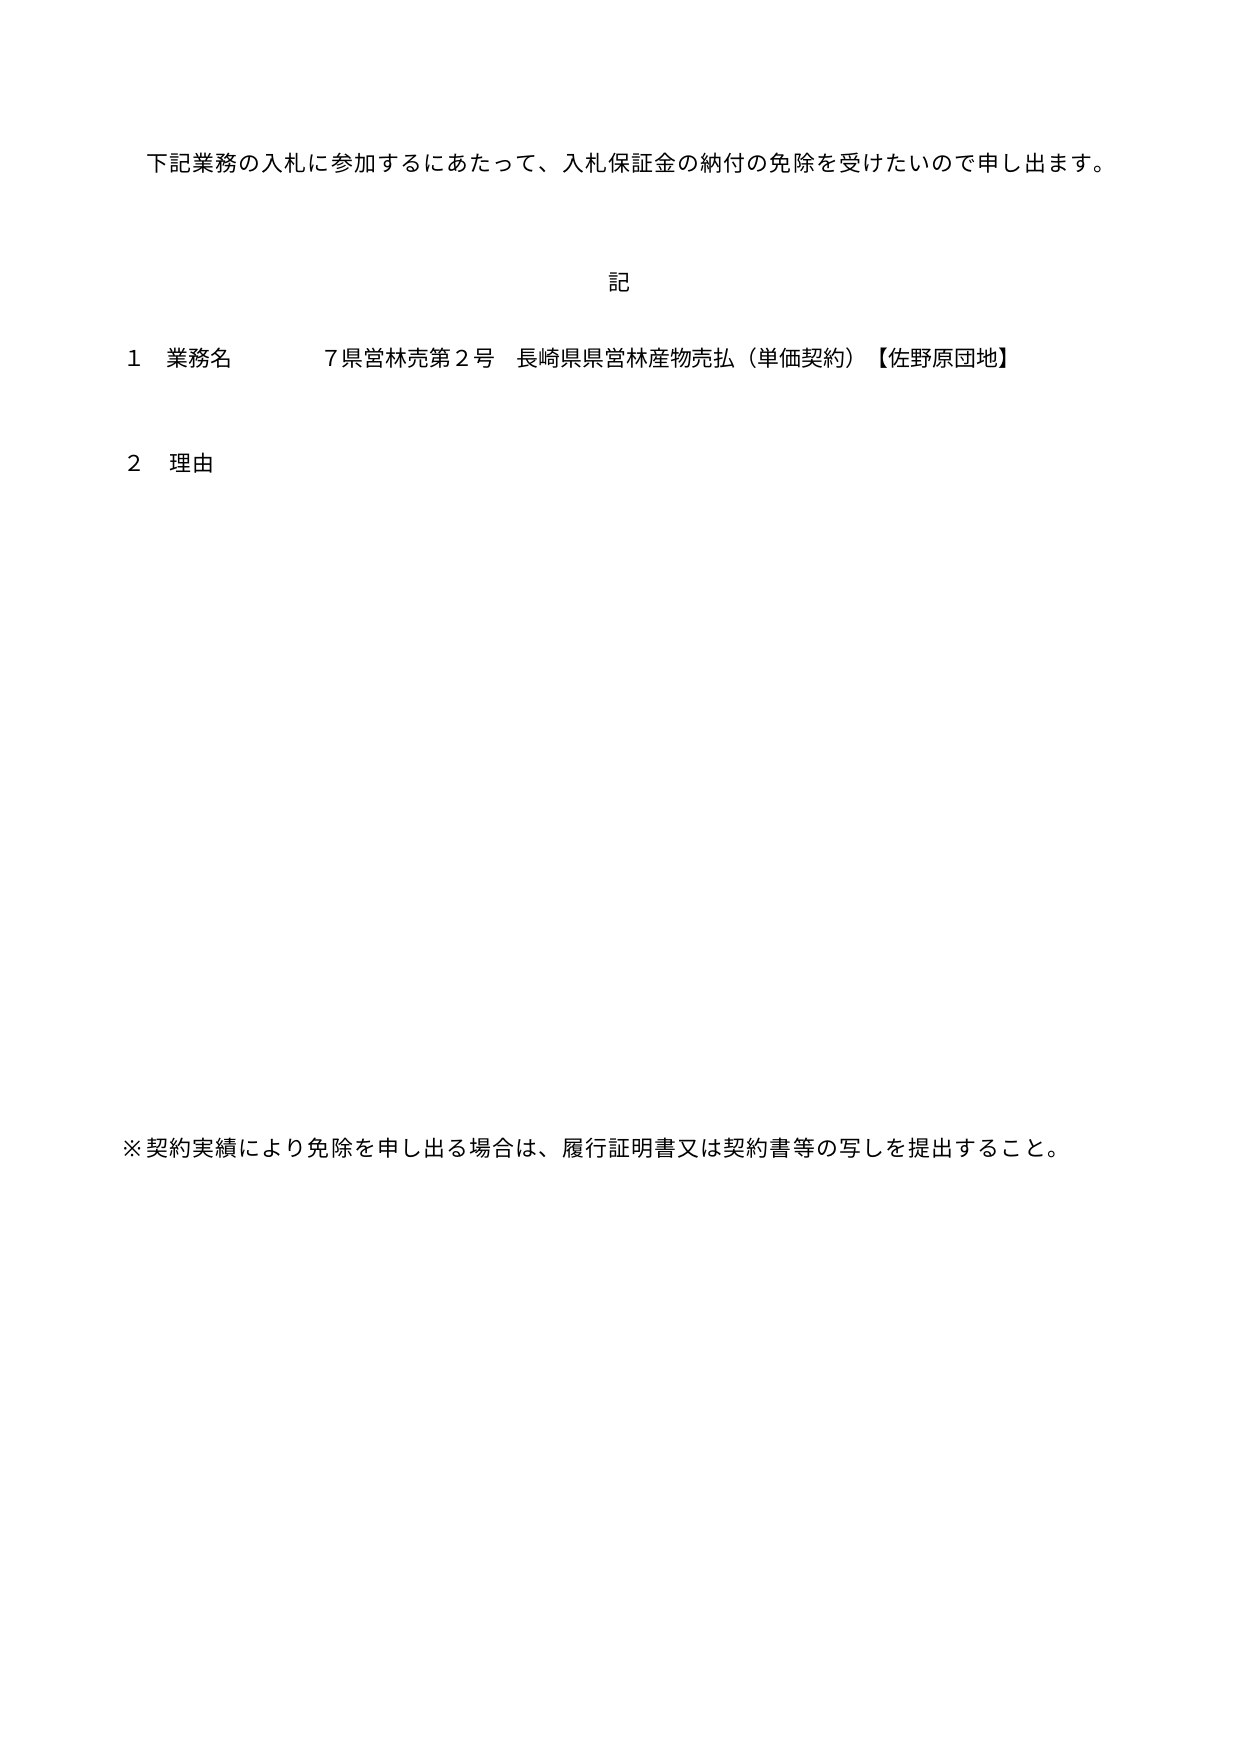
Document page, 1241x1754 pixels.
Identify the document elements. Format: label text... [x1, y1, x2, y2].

text 下記業務の入札に参加するにあたって、入札保証金の納付の免除を受けたいので申し出ます。 [123, 132, 1117, 192]
text ※契約実績により免除を申し出る場合は、履行証明書又は契約書等の写しを提出すること。 [123, 1117, 1117, 1177]
text １ 業務名 ７県営林売第２号 長崎県県営林産物売払（単価契約）【佐野原団地】 [123, 341, 1117, 372]
text ２ 理由 [123, 432, 1117, 492]
text 記 [123, 251, 1117, 311]
